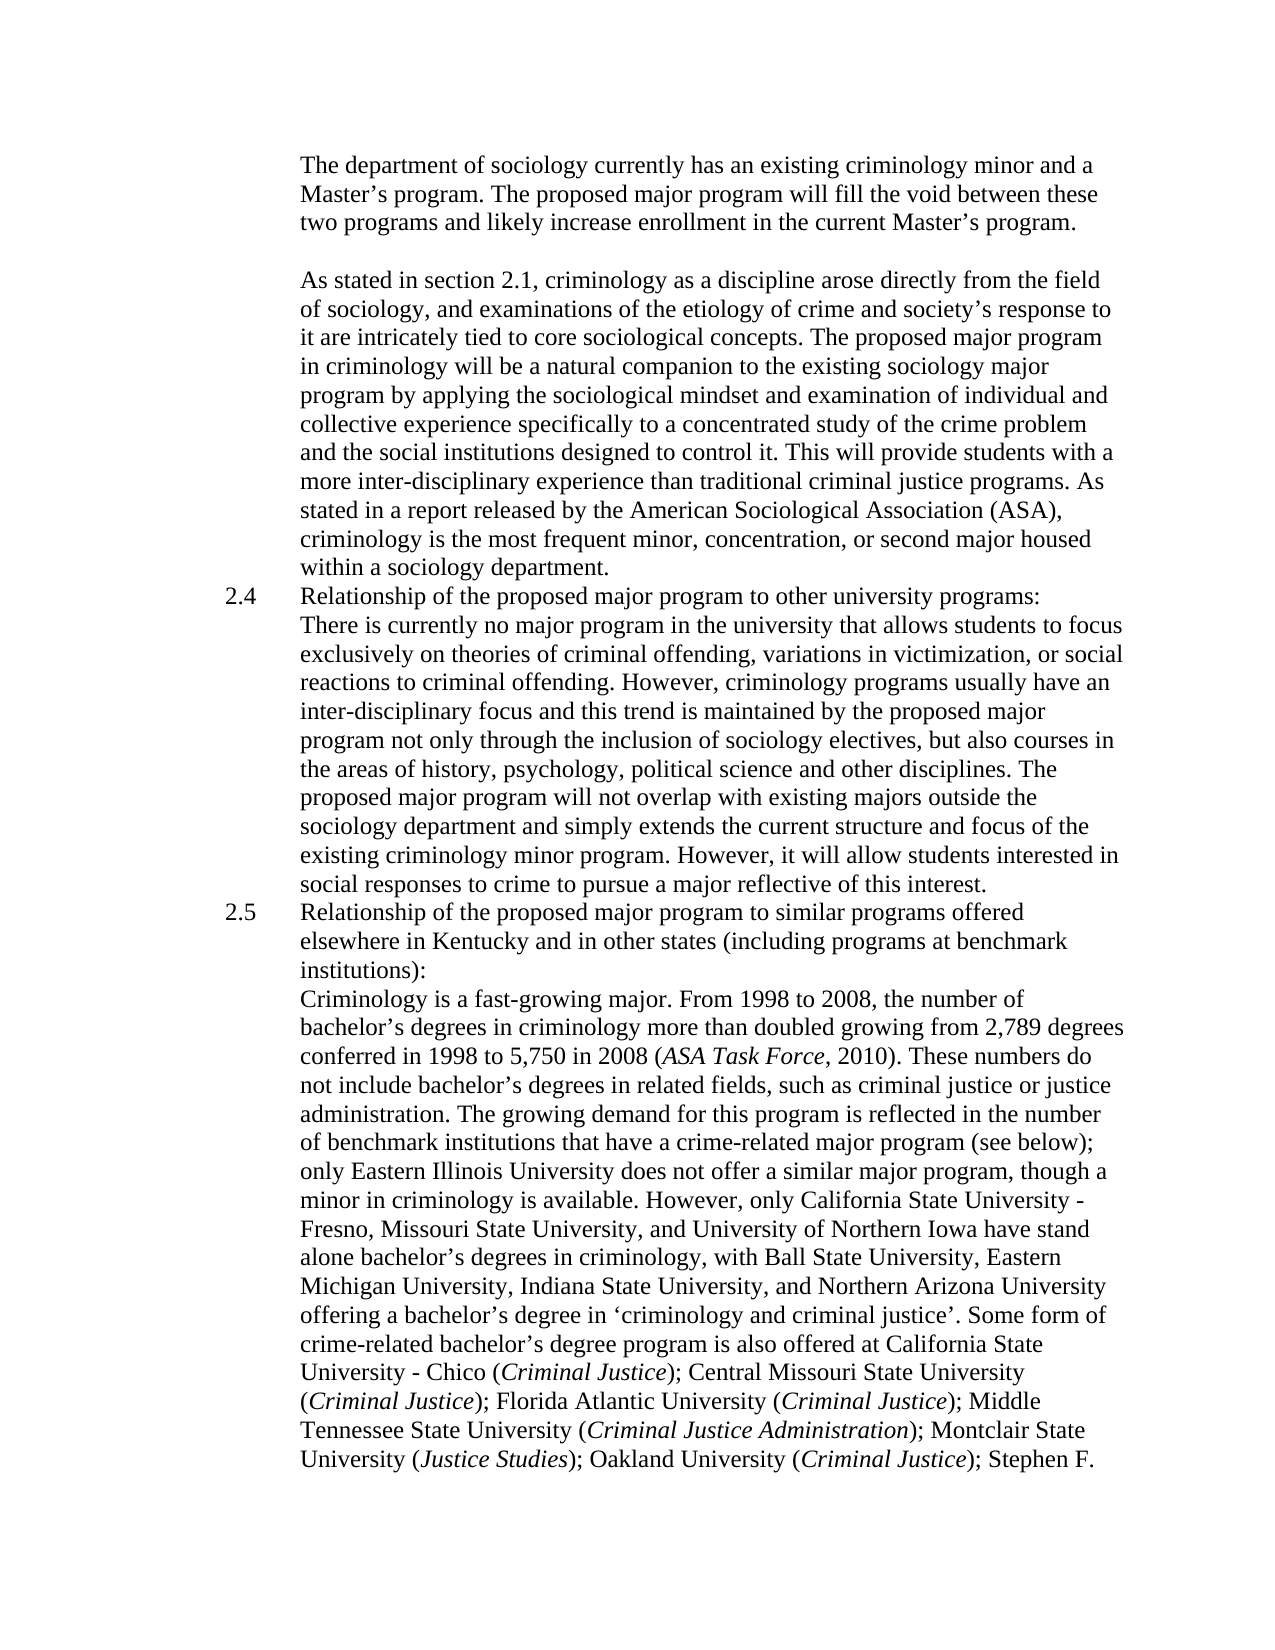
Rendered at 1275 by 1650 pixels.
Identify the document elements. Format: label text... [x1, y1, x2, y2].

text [300, 984, 1125, 1472]
text There is currently no major program in the university that allows students to focus exclusively on theories of criminal offending, variations in victimization, or social reactions to criminal offending. However, criminology programs usually have an inter-disciplinary focus and this trend is maintained by the proposed major program not only through the inclusion of sociology electives, but also courses in the areas of history, psychology, political science and other disciplines. The proposed major program will not overlap with existing majors outside the sociology department and simply extends the current structure and focus of the existing criminology minor program. However, it will allow students interested in social responses to crime to pursue a major reflective of this interest. [300, 610, 1125, 897]
list Relationship of the proposed major program to other university programs: [225, 581, 1125, 610]
text As stated in section 2.1, criminology as a discipline arose directly from the field of sociology, and examinations of the etiology of crime and society’s response to it are intricately tied to core sociological concepts. The proposed major program in criminology will be a natural companion to the existing sociology major program by applying the sociological mindset and examination of individual and collective experience specifically to a concentrated study of the crime problem and the social institutions designed to control it. This will provide students with a more inter-disciplinary experience than traditional criminal justice programs. As stated in a report released by the American Sociological Association (ASA), criminology is the most frequent minor, concentration, or second major housed within a sociology department. [300, 265, 1125, 581]
list Relationship of the proposed major program to similar programs offered elsewhere in and in other states (including programs at benchmark institutions): [225, 897, 1125, 984]
text The department of sociology currently has an existing criminology minor and a Master’s program. The proposed major program will fill the void between these two programs and likely increase enrollment in the current Master’s program. [300, 150, 1125, 236]
